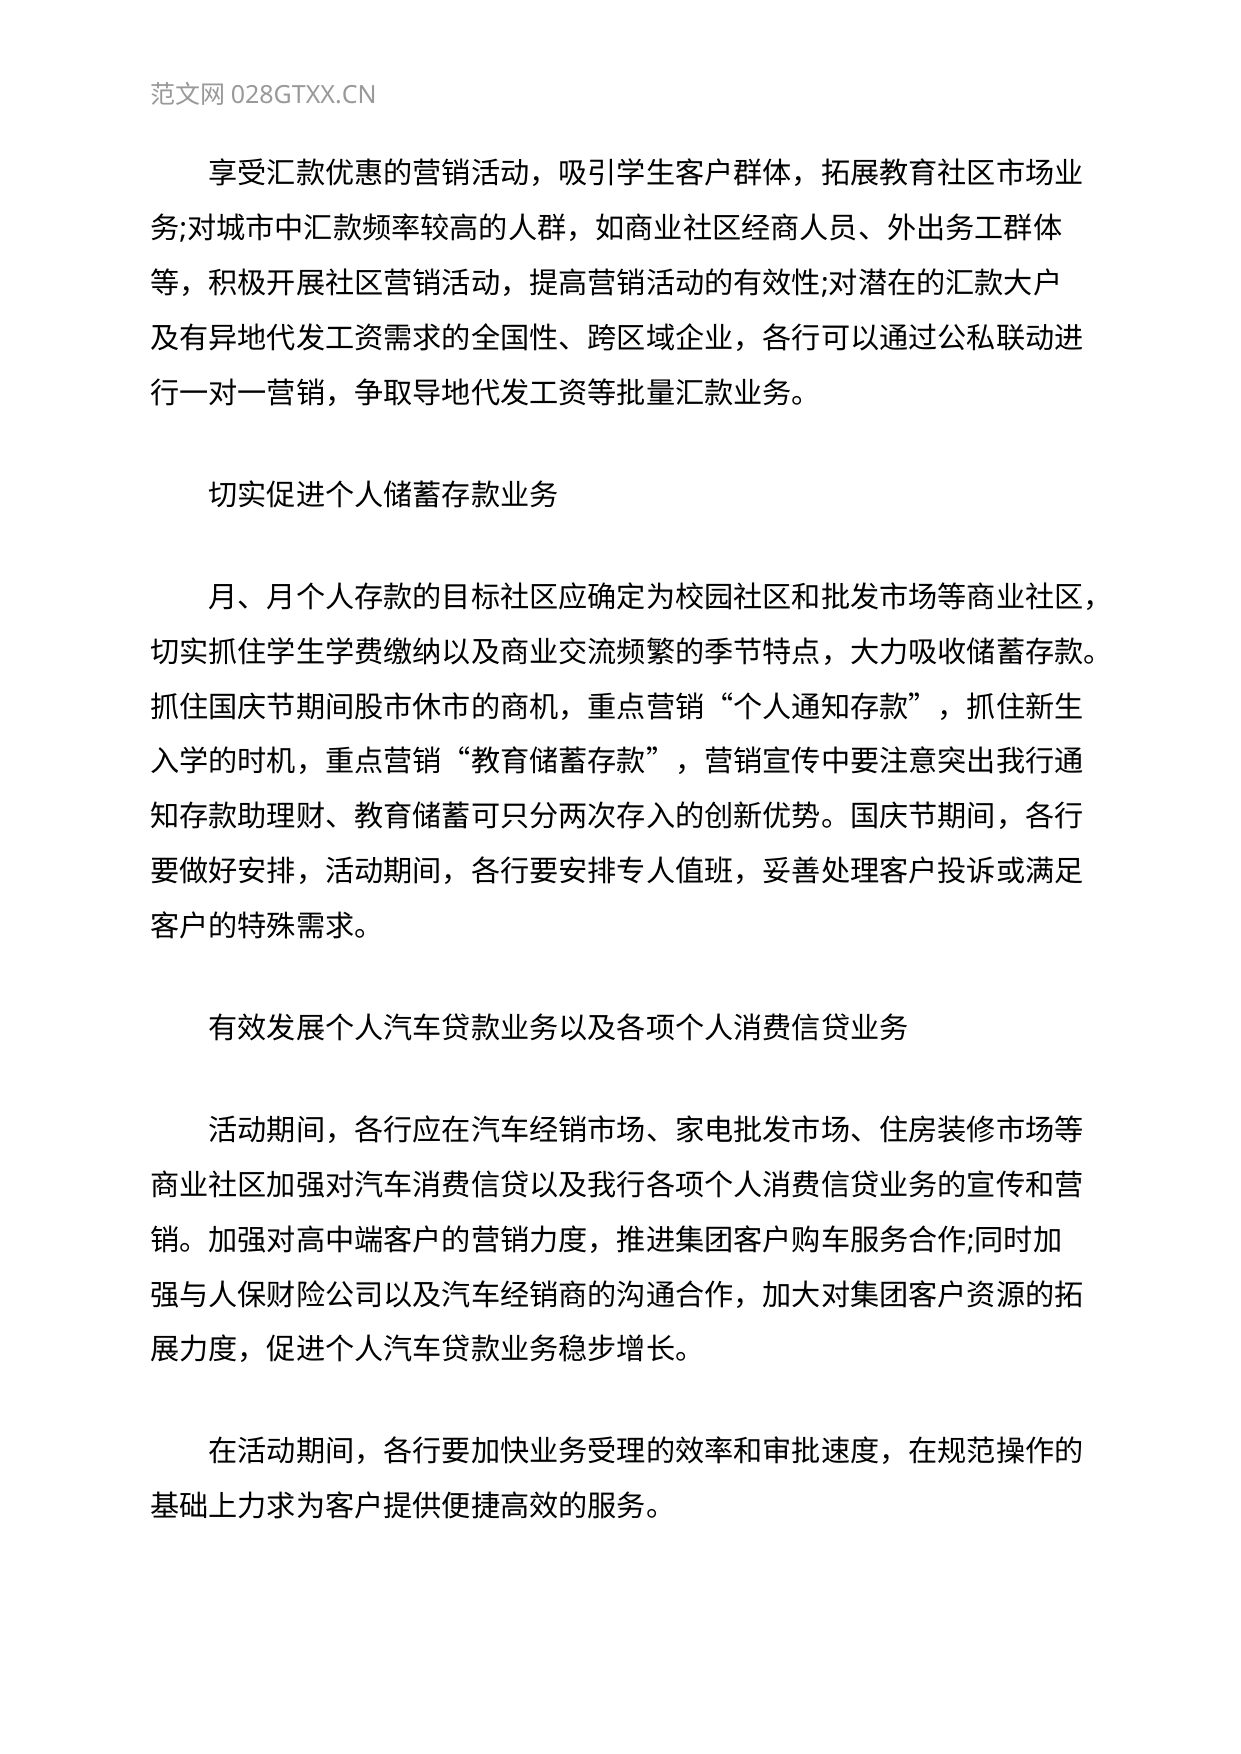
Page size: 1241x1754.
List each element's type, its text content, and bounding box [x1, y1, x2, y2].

text 有效发展个人汽车贷款业务以及各项个人消费信贷业务 [150, 1004, 1090, 1047]
text 月、月个人存款的目标社区应确定为校园社区和批发市场等商业社区，切实抓住学生学费缴纳以及商业交流频繁的季节特点，大力吸收储蓄存款。抓住国庆节期间股市休市的商机，重点营销“个人通知存款”，抓住新生入学的时机，重点营销“教育储蓄存款”，营销宣传中要注意突出我行通知存款助理财、教育储蓄可只分两次存入的创新优势。国庆节期间，各行要做好安排，活动期间，各行要安排专人值班，妥善处理客户投诉或满足客户的特殊需求。 [150, 573, 1090, 945]
text 享受汇款优惠的营销活动，吸引学生客户群体，拓展教育社区市场业务;对城市中汇款频率较高的人群，如商业社区经商人员、外出务工群体等，积极开展社区营销活动，提高营销活动的有效性;对潜在的汇款大户及有异地代发工资需求的全国性、跨区域企业，各行可以通过公私联动进行一对一营销，争取导地代发工资等批量汇款业务。 [150, 150, 1090, 412]
text 切实促进个人储蓄存款业务 [150, 472, 1090, 514]
text 活动期间，各行应在汽车经销市场、家电批发市场、住房装修市场等商业社区加强对汽车消费信贷以及我行各项个人消费信贷业务的宣传和营销。加强对高中端客户的营销力度，推进集团客户购车服务合作;同时加强与人保财险公司以及汽车经销商的沟通合作，加大对集团客户资源的拓展力度，促进个人汽车贷款业务稳步增长。 [150, 1106, 1090, 1368]
text 在活动期间，各行要加快业务受理的效率和审批速度，在规范操作的基础上力求为客户提供便捷高效的服务。 [150, 1428, 1090, 1525]
